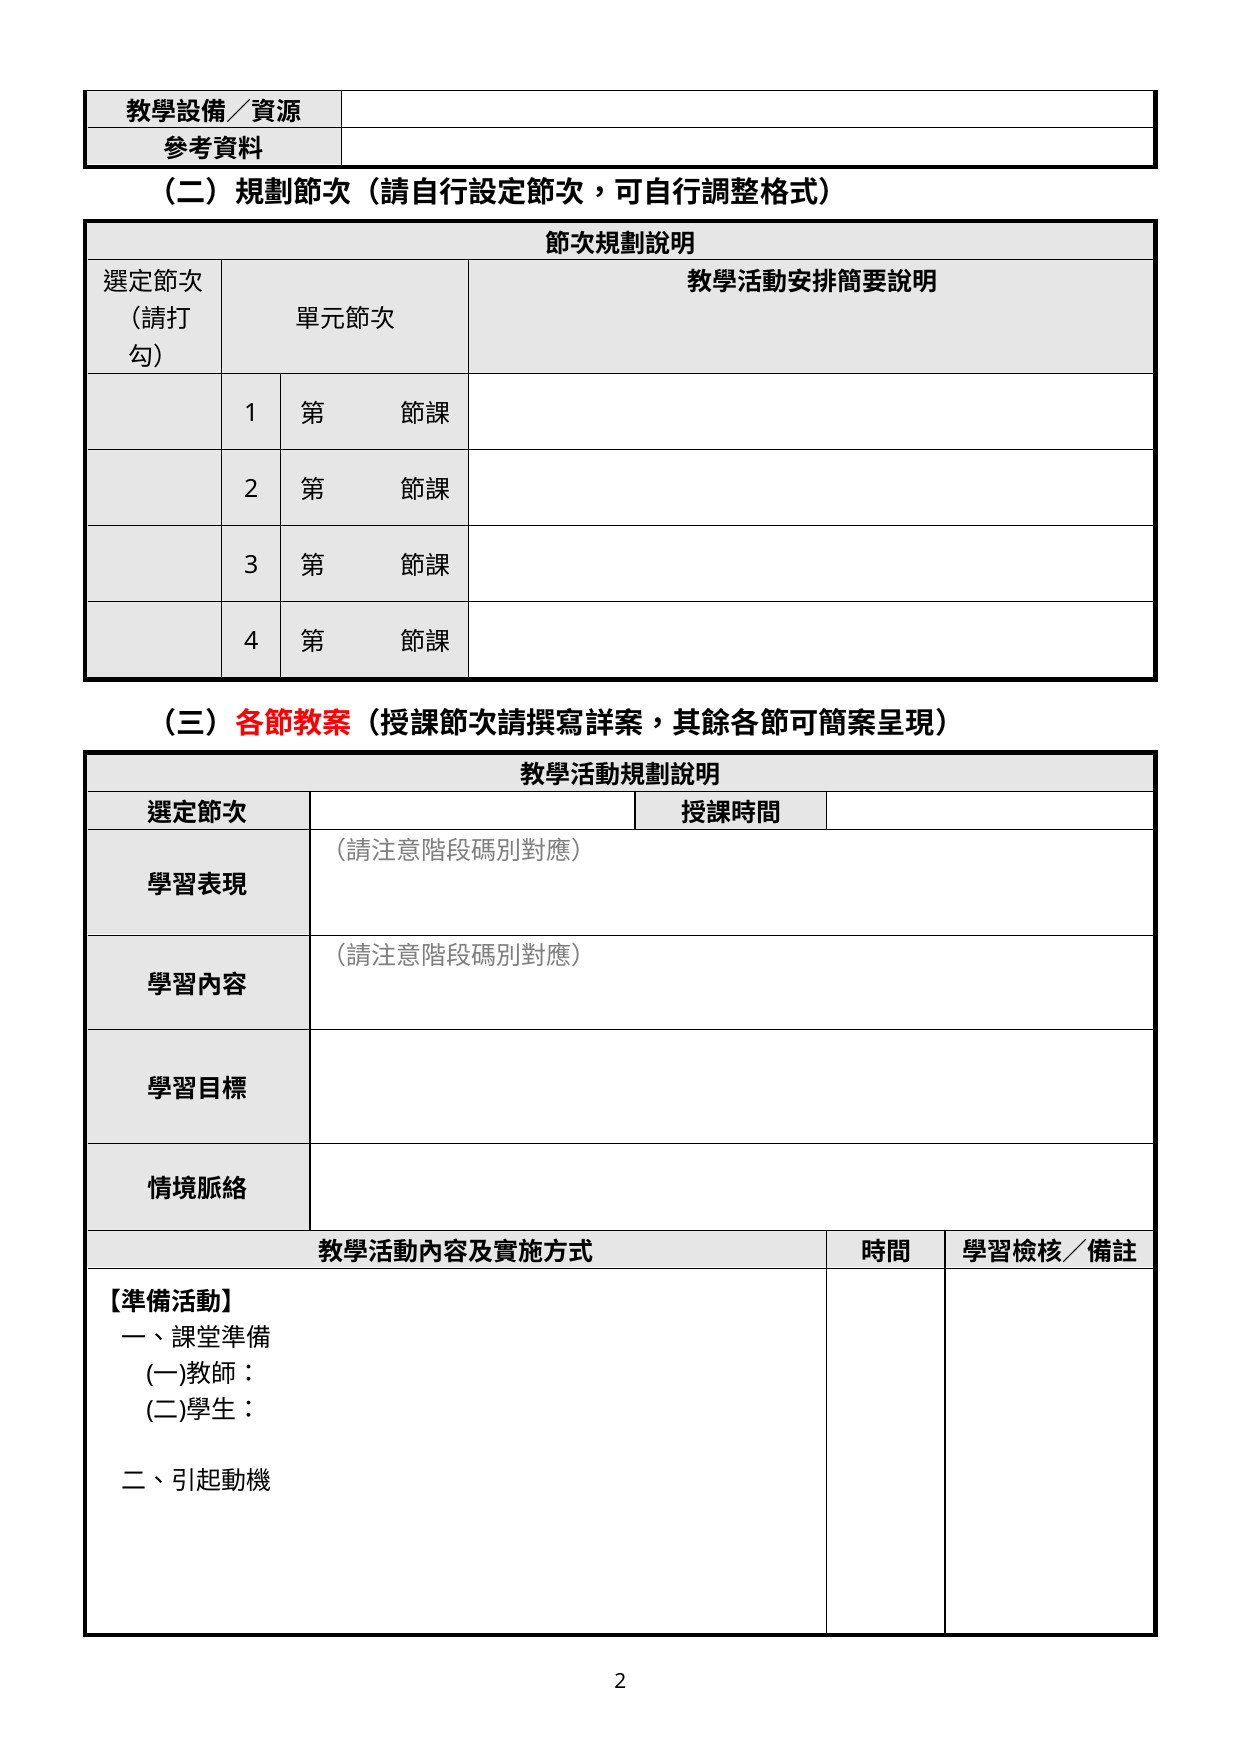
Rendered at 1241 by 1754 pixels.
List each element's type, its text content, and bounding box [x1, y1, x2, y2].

table_cell 2 [222, 450, 280, 525]
table_cell 情境脈絡 [87, 1144, 309, 1230]
table_cell [311, 792, 634, 829]
table_cell [311, 1030, 1153, 1143]
table_cell 教學設備／資源 [87, 91, 341, 127]
table_cell （請注意階段碼別對應） [311, 936, 1153, 1029]
table_cell 單元節次 [222, 260, 468, 373]
table_cell 授課時間 [636, 792, 826, 829]
table_cell [946, 1269, 1153, 1633]
table_cell [469, 526, 1153, 601]
table_cell 教學活動內容及實施方式 [87, 1231, 826, 1267]
table_cell [469, 602, 1153, 677]
table_cell [311, 1144, 1153, 1230]
table_cell 選定節次 [87, 792, 309, 829]
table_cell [87, 1269, 826, 1633]
table_cell [87, 602, 221, 677]
table_cell 第 節課 [281, 526, 468, 601]
table_cell [827, 1269, 944, 1633]
table_cell [827, 792, 1153, 829]
table_cell 3 [222, 526, 280, 601]
table_cell [469, 450, 1153, 525]
table_cell 選定節次 （請打勾） [87, 260, 221, 373]
table_cell 教學活動安排簡要說明 [469, 260, 1153, 373]
table_cell 第 節課 [281, 602, 468, 677]
table_cell [342, 128, 1153, 164]
table_cell （請注意階段碼別對應） [311, 830, 1153, 934]
table_cell [87, 450, 221, 525]
table_cell [87, 374, 221, 449]
table_header 節次規劃說明 [87, 223, 1153, 259]
table_cell [342, 91, 1153, 127]
table_cell [469, 374, 1153, 449]
table_cell 學習檢核／備註 [946, 1231, 1153, 1267]
table_cell [87, 526, 221, 601]
table_header 教學活動規劃說明 [87, 755, 1153, 791]
table_cell 1 [222, 374, 280, 449]
table_cell 4 [222, 602, 280, 677]
table_cell 參考資料 [87, 128, 341, 164]
table_cell 學習內容 [87, 936, 309, 1029]
table_cell 學習表現 [87, 830, 309, 934]
table_cell 第 節課 [281, 450, 468, 525]
text （二）規劃節次（請自行設定節次，可自行調整格式） [118, 169, 1122, 211]
table_cell 時間 [827, 1231, 944, 1267]
table_cell 第 節課 [281, 374, 468, 449]
table_cell 學習目標 [87, 1030, 309, 1143]
text （三）各節教案（授課節次請撰寫詳案，其餘各節可簡案呈現） [118, 701, 1122, 742]
